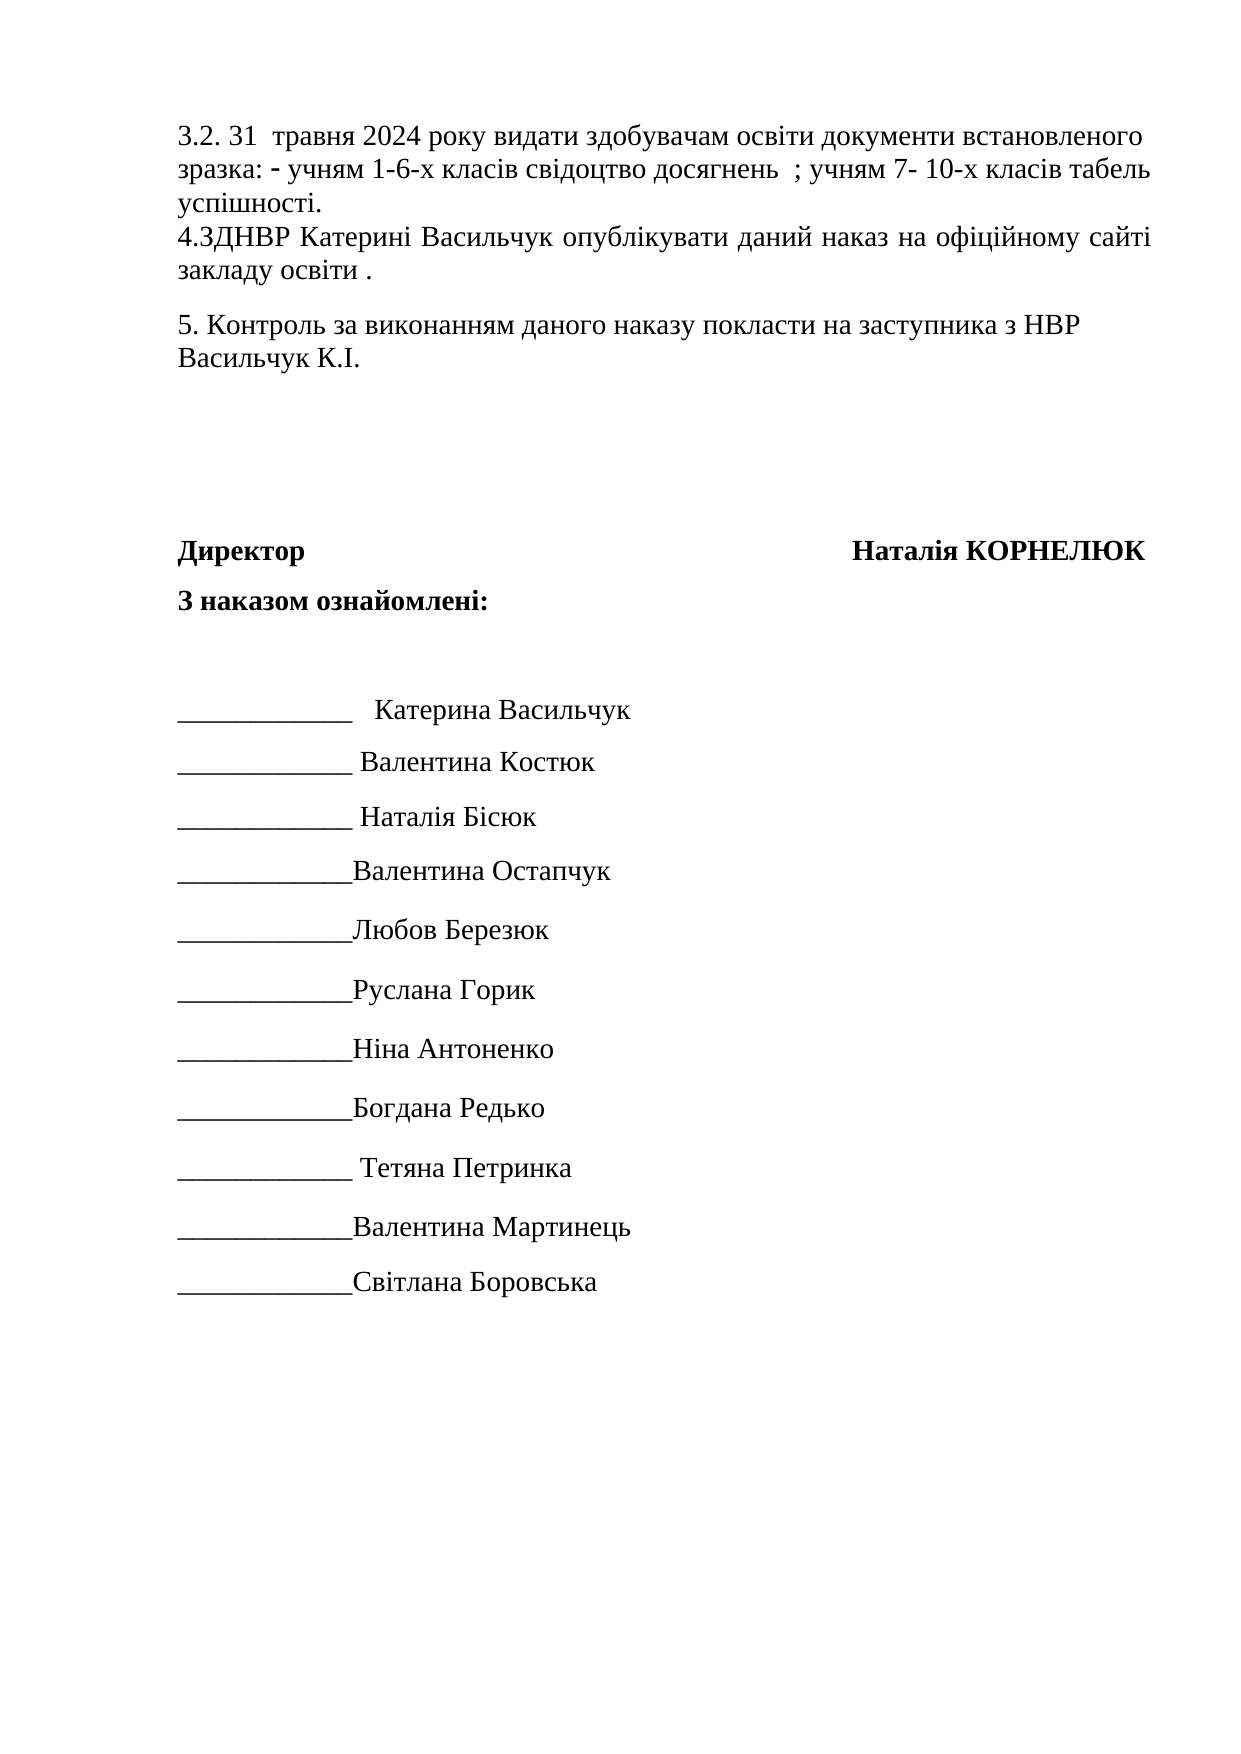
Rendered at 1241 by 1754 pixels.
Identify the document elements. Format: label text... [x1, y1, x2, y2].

text ____________Валентина Остапчук [177, 853, 1152, 887]
text ____________ Наталія Бісюк [177, 799, 1152, 832]
text ____________Ніна Антоненко [177, 1031, 1152, 1065]
text ____________Світлана Боровська [177, 1264, 1152, 1297]
text 5. Контроль за виконанням даного наказу покласти на заступника з НВР Васильчук К.І. [177, 307, 1152, 374]
text ____________Руслана Горик [177, 972, 1152, 1005]
text ____________Богдана Редько [177, 1091, 1152, 1124]
text ____________ Валентина Костюк [177, 744, 1152, 778]
text З наказом ознайомлені: [177, 583, 1152, 617]
text ____________ Катерина Васильчук [177, 692, 1152, 726]
text ____________Любов Березюк [177, 912, 1152, 946]
text 4.ЗДНВР Катерині Васильчук опублікувати даний наказ на офіційному сайті закладу освіти . [177, 219, 1152, 286]
text ____________ Тетяна Петринка [177, 1150, 1152, 1183]
text 3.2. 31 травня 2024 року видати здобувачам освіти документи встановленого зразка: учням 1-6-х класів свідоцтво досягнень ; учням 7- 10-х класів табель успішності. [177, 118, 1152, 219]
text Директор Наталія КОРНЕЛЮК [177, 533, 1152, 567]
text ____________Валентина Мартинець [177, 1209, 1152, 1243]
